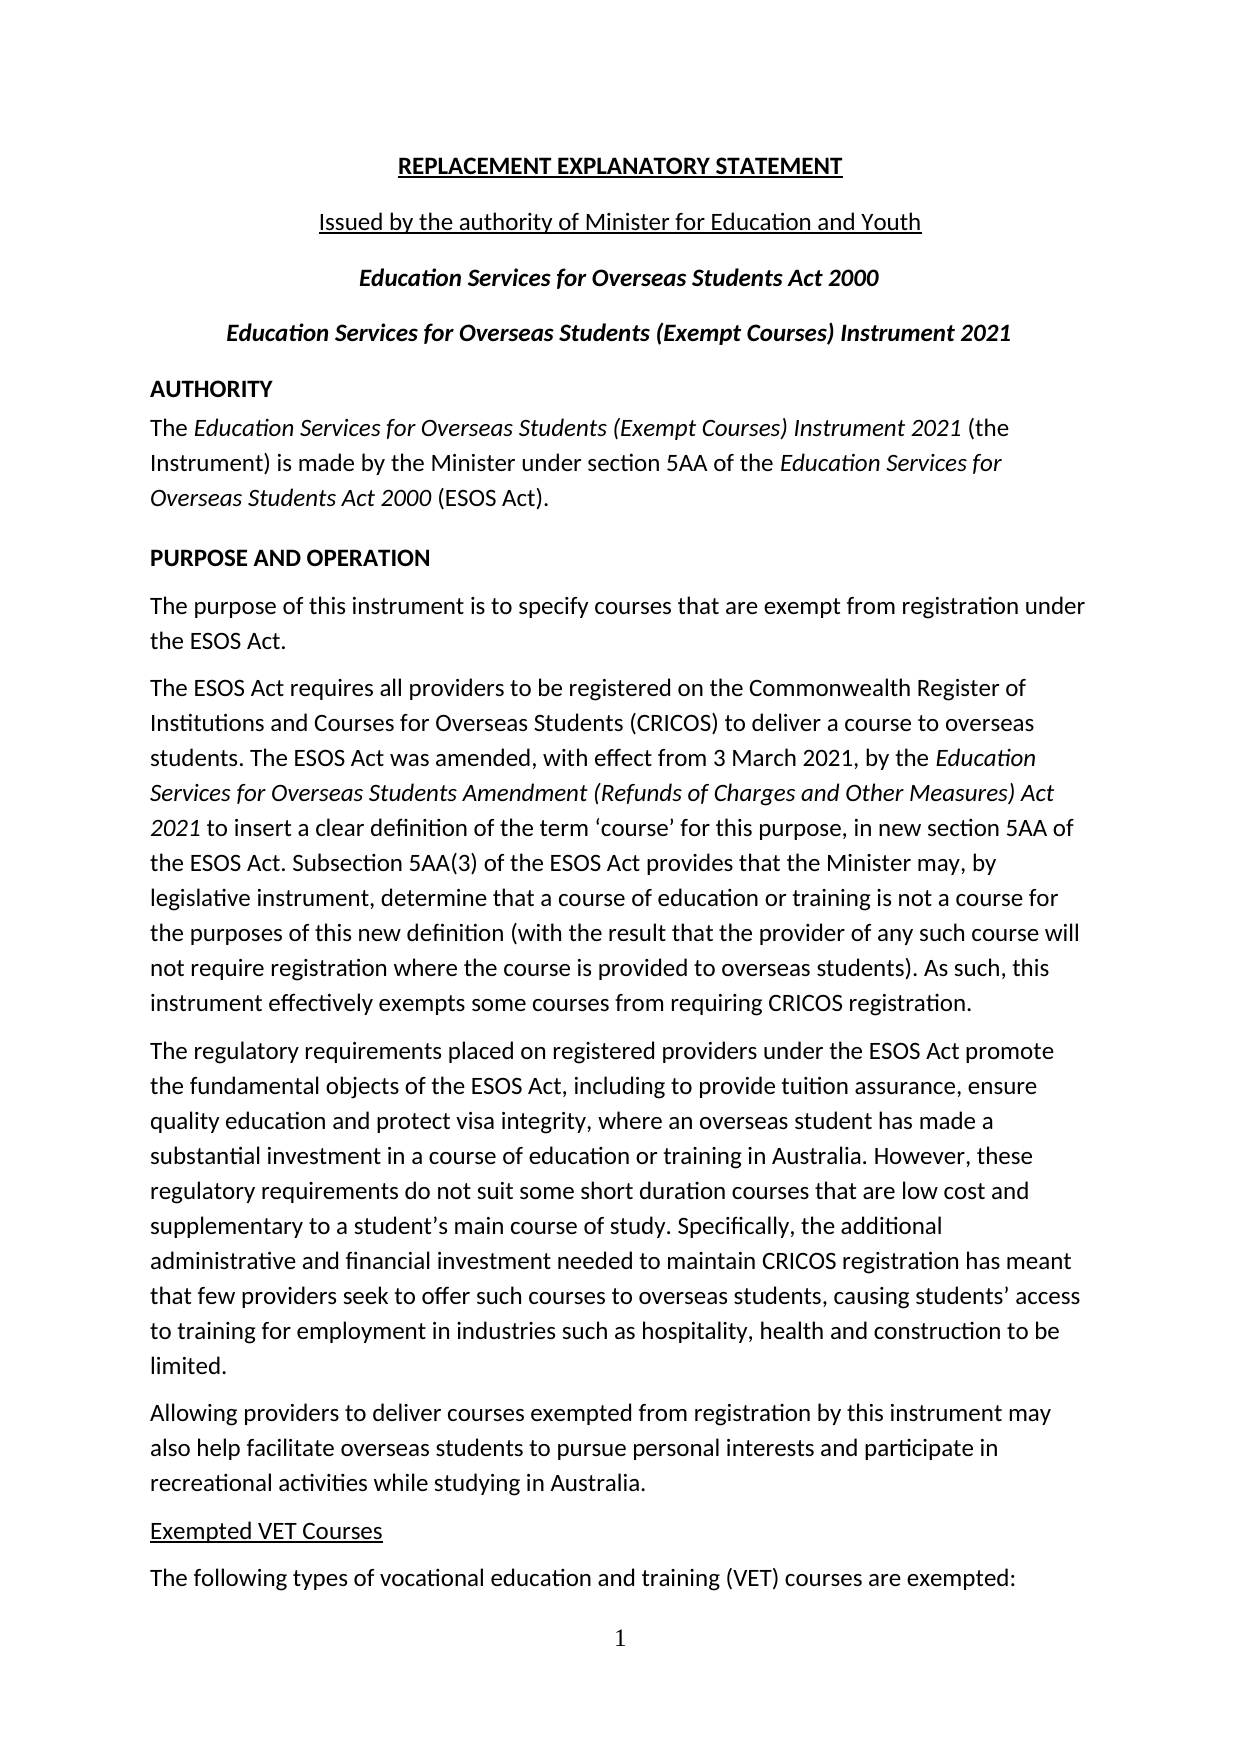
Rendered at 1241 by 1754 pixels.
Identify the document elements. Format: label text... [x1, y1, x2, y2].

text The purpose of this instrument is to specify courses that are exempt from registration under the ESOS Act. [150, 590, 1090, 656]
text REPLACEMENT EXPLANATORY STATEMENT [150, 150, 1090, 181]
subtitle The Education Services for Overseas Students (Exempt Courses) Instrument 2021 (the Instrument) is made by the Minister under section 5AA of the Education Services for Overseas Students Act 2000 (ESOS Act). [150, 412, 1090, 513]
subtitle AUTHORITY [150, 373, 1090, 404]
text Education Services for Overseas Students Act 2000 [150, 262, 1090, 292]
text The following types of vocational education and training (VET) courses are exempted: [150, 1562, 1090, 1593]
text The ESOS Act requires all providers to be registered on the Commonwealth Register of Institutions and Courses for Overseas Students (CRICOS) to deliver a course to overseas students. The ESOS Act was amended, with effect from 3 March 2021, by the Education Services for Overseas Students Amendment (Refunds of Charges and Other Measures) Act 2021 to insert a clear definition of the term ‘course’ for this purpose, in new section 5AA of the ESOS Act. Subsection 5AA(3) of the ESOS Act provides that the Minister may, by legislative instrument, determine that a course of education or training is not a course for the purposes of this new definition (with the result that the provider of any such course will not require registration where the course is provided to overseas students). As such, this instrument effectively exempts some courses from requiring CRICOS registration. [150, 672, 1090, 1018]
text Education Services for Overseas Students (Exempt Courses) Instrument 2021 [150, 317, 1090, 348]
text The regulatory requirements placed on registered providers under the ESOS Act promote the fundamental objects of the ESOS Act, including to provide tuition assurance, ensure quality education and protect visa integrity, where an overseas student has made a substantial investment in a course of education or training in Australia. However, these regulatory requirements do not suit some short duration courses that are low cost and supplementary to a student’s main course of study. Specifically, the additional administrative and financial investment needed to maintain CRICOS registration has meant that few providers seek to offer such courses to overseas students, causing students’ access to training for employment in industries such as hospitality, health and construction to be limited. [150, 1035, 1090, 1381]
text Issued by the authority of Minister for Education and Youth [150, 206, 1090, 236]
text Allowing providers to deliver courses exempted from registration by this instrument may also help facilitate overseas students to pursue personal interests and participate in recreational activities while studying in Australia. [150, 1397, 1090, 1498]
subtitle PURPOSE AND OPERATION [150, 542, 1090, 573]
text Exempted VET Courses [150, 1515, 1090, 1546]
